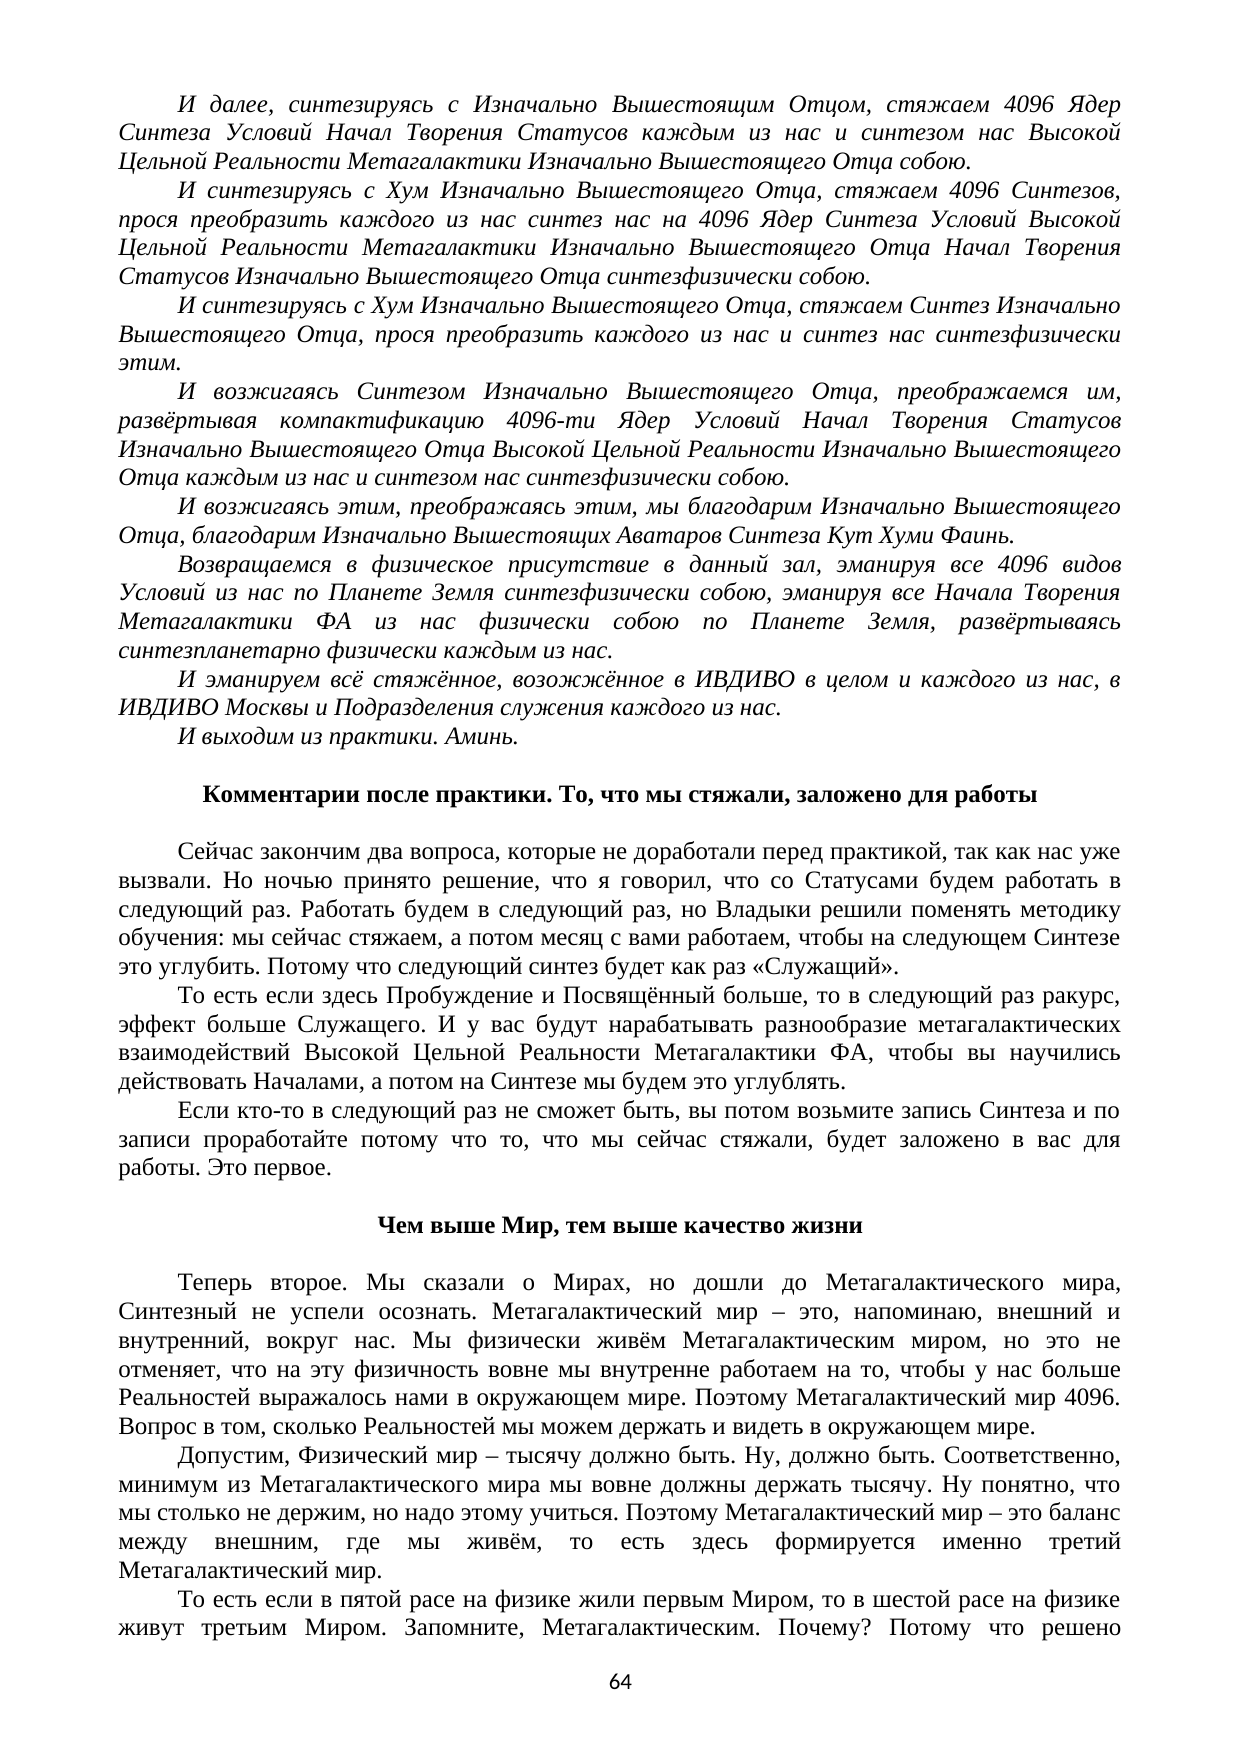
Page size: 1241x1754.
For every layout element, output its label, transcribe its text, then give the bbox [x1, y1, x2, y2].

subtitle Чем выше Мир, тем выше качество жизни [118, 1210, 1122, 1239]
text То есть если здесь Пробуждение и Посвящённый больше, то в следующий раз ракурс, эффект больше Служащего. И у вас будут нарабатывать разнообразие метагалактических взаимодействий Высокой Цельной Реальности Метагалактики ФА, чтобы вы научились действовать Началами, а потом на Синтезе мы будем это углублять. [118, 980, 1122, 1095]
text Возвращаемся в физическое присутствие в данный зал, эманируя все 4096 видов Условий из нас по Планете Земля синтезфизически собою, эманируя все Начала Творения Метагалактики ФА из нас физически собою по Планете Земля, развёртываясь синтезпланетарно физически каждым из нас. [118, 549, 1122, 664]
text И синтезируясь с Хум Изначально Вышестоящего Отца, стяжаем 4096 Синтезов, прося преобразить каждого из нас синтез нас на 4096 Ядер Синтеза Условий Высокой Цельной Реальности Метагалактики Изначально Вышестоящего Отца Начал Творения Статусов Изначально Вышестоящего Отца синтезфизически собою. [118, 175, 1122, 290]
text И возжигаясь этим, преображаясь этим, мы благодарим Изначально Вышестоящего Отца, благодарим Изначально Вышестоящих Аватаров Синтеза Кут Хуми Фаинь. [118, 491, 1122, 549]
text Теперь второе. Мы сказали о Мирах, но дошли до Метагалактического мира, Синтезный не успели осознать. Метагалактический мир – это, напоминаю, внешний и внутренний, вокруг нас. Мы физически живём Метагалактическим миром, но это не отменяет, что на эту физичность вовне мы внутренне работаем на то, чтобы у нас больше Реальностей выражалось нами в окружающем мире. Поэтому Метагалактический мир 4096. Вопрос в том, сколько Реальностей мы можем держать и видеть в окружающем мире. [118, 1267, 1122, 1440]
text И выходим из практики. Аминь. [118, 721, 1122, 750]
text Сейчас закончим два вопроса, которые не доработали перед практикой, так как нас уже вызвали. Но ночью принято решение, что я говорил, что со Статусами будем работать в следующий раз. Работать будем в следующий раз, но Владыки решили поменять методику обучения: мы сейчас стяжаем, а потом месяц с вами работаем, чтобы на следующем Синтезе это углубить. Потому что следующий синтез будет как раз «Служащий». [118, 836, 1122, 980]
subtitle Комментарии после практики. То, что мы стяжали, заложено для работы [118, 779, 1122, 807]
text И эманируем всё стяжённое, возожжённое в ИВДИВО в целом и каждого из нас, в ИВДИВО Москвы и Подразделения служения каждого из нас. [118, 664, 1122, 721]
text Допустим, Физический мир – тысячу должно быть. Ну, должно быть. Соответственно, минимум из Метагалактического мира мы вовне должны держать тысячу. Ну понятно, что мы столько не держим, но надо этому учиться. Поэтому Метагалактический мир – это баланс между внешним, где мы живём, то есть здесь формируется именно третий Метагалактический мир. [118, 1440, 1122, 1584]
text И возжигаясь Синтезом Изначально Вышестоящего Отца, преображаемся им, развёртывая компактификацию 4096-ти Ядер Условий Начал Творения Статусов Изначально Вышестоящего Отца Высокой Цельной Реальности Изначально Вышестоящего Отца каждым из нас и синтезом нас синтезфизически собою. [118, 376, 1122, 491]
text И синтезируясь с Хум Изначально Вышестоящего Отца, стяжаем Синтез Изначально Вышестоящего Отца, прося преобразить каждого из нас и синтез нас синтезфизически этим. [118, 290, 1122, 376]
text И далее, синтезируясь с Изначально Вышестоящим Отцом, стяжаем 4096 Ядер Синтеза Условий Начал Творения Статусов каждым из нас и синтезом нас Высокой Цельной Реальности Метагалактики Изначально Вышестоящего Отца собою. [118, 89, 1122, 175]
text Если кто-то в следующий раз не сможет быть, вы потом возьмите запись Синтеза и по записи проработайте потому что то, что мы сейчас стяжали, будет заложено в вас для работы. Это первое. [118, 1095, 1122, 1181]
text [118, 1584, 1122, 1641]
